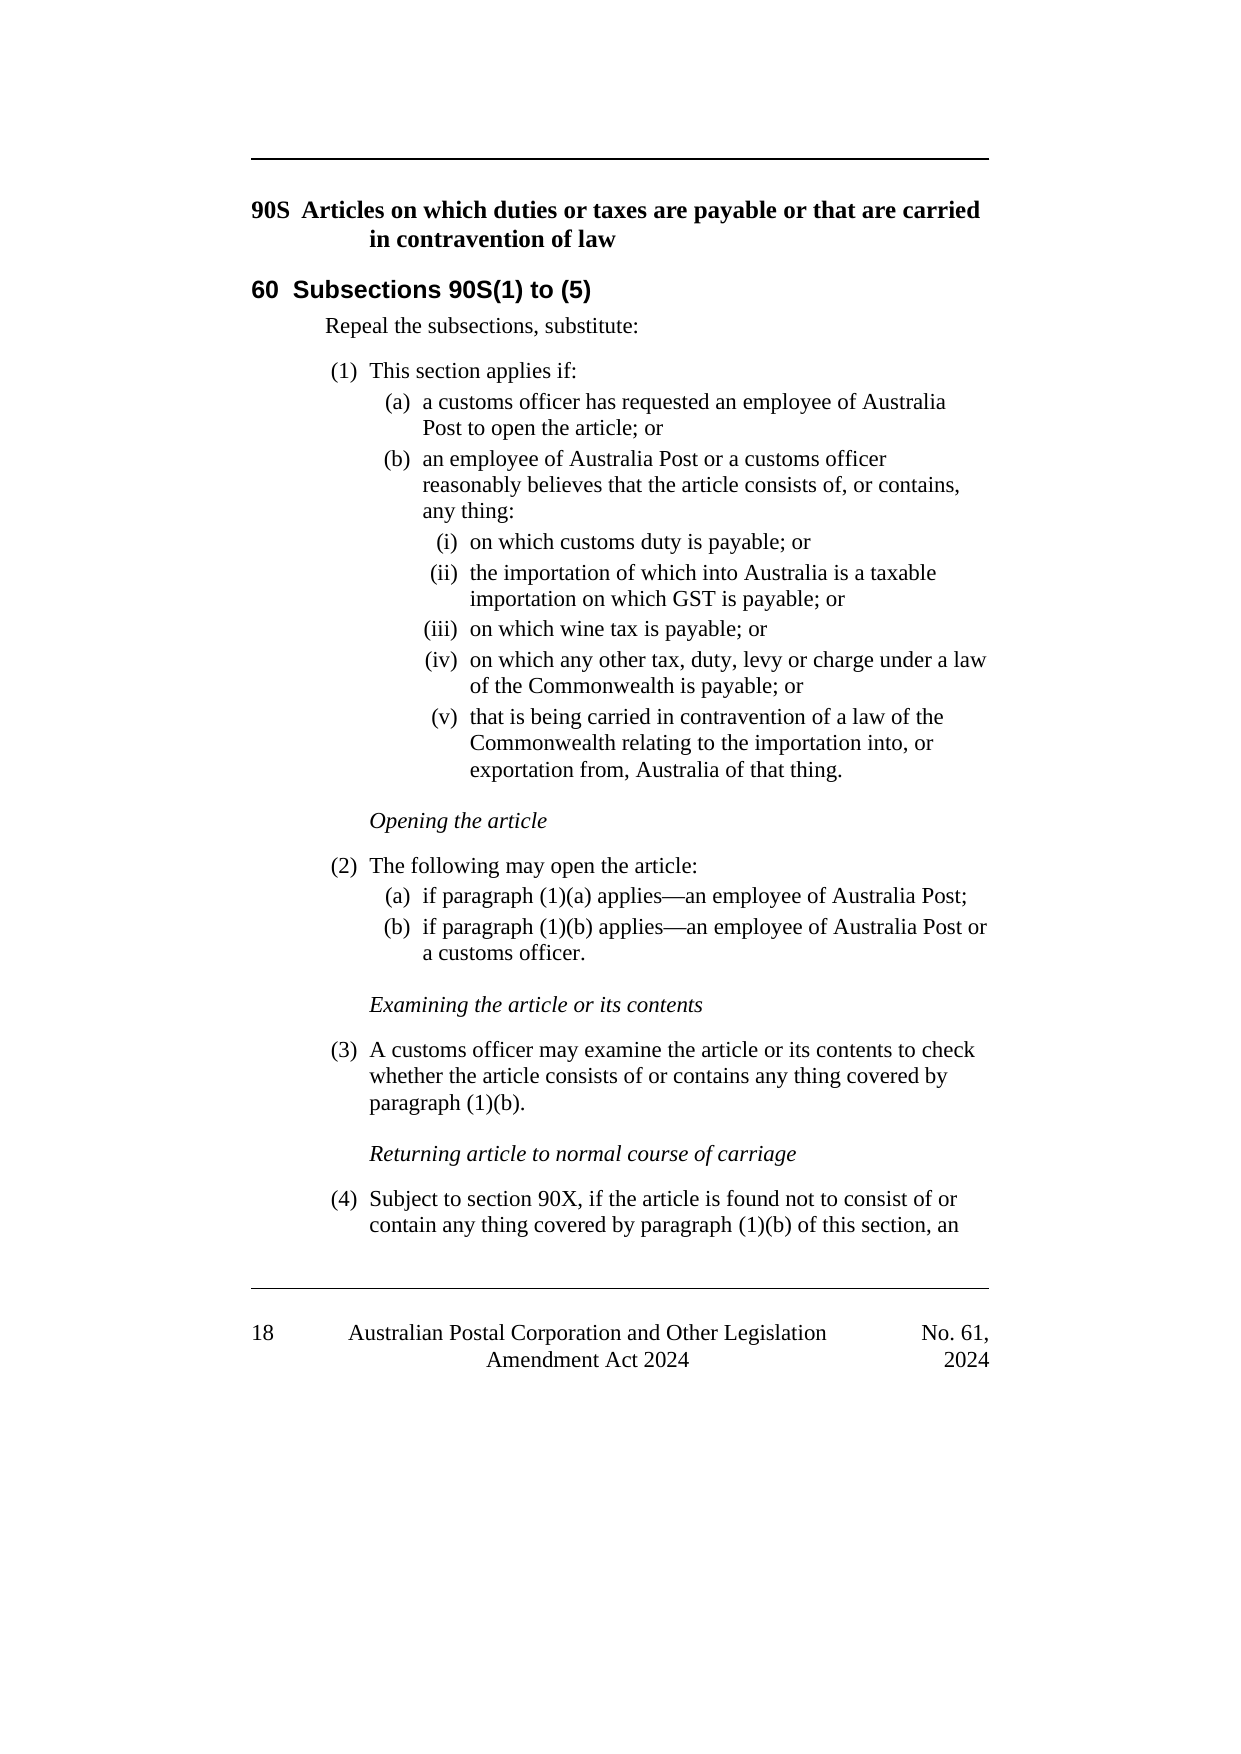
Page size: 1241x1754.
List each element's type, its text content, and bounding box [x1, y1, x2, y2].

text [251, 1185, 989, 1238]
text (b) if paragraph (1)(b) applies—an employee of Australia Post or a customs officer. [251, 913, 989, 966]
text (2) The following may open the article: [251, 852, 989, 878]
text 60 Subsections 90S(1) to (5) [251, 275, 989, 304]
text (i) on which customs duty is payable; or [251, 528, 989, 554]
text (a) if paragraph (1)(a) applies—an employee of Australia Post; [251, 883, 989, 909]
text (iv) on which any other tax, duty, levy or charge under a law of the Commonwealth is payable; or [251, 646, 989, 699]
text (1) This section applies if: [251, 357, 989, 384]
text (3) A customs officer may examine the article or its contents to check whether the article consists of or contains any thing covered by paragraph (1)(b). [251, 1036, 989, 1115]
text Opening the article [369, 807, 989, 833]
text Returning article to normal course of carriage [369, 1140, 989, 1166]
text Repeal the subsections, substitute: [325, 312, 989, 339]
text (b) an employee of Australia Post or a customs officer reasonably believes that the article consists of, or contains, any thing: [251, 445, 989, 524]
text (ii) the importation of which into Australia is a taxable importation on which GST is payable; or [251, 559, 989, 611]
text 90S Articles on which duties or taxes are payable or that are carried in contravention of law [251, 195, 989, 252]
text Examining the article or its contents [369, 991, 989, 1017]
text (a) a customs officer has requested an employee of Australia Post to open the article; or [251, 388, 989, 441]
text (v) that is being carried in contravention of a law of the Commonwealth relating to the importation into, or exportation from, Australia of that thing. [251, 703, 989, 782]
text (iii) on which wine tax is payable; or [251, 616, 989, 642]
